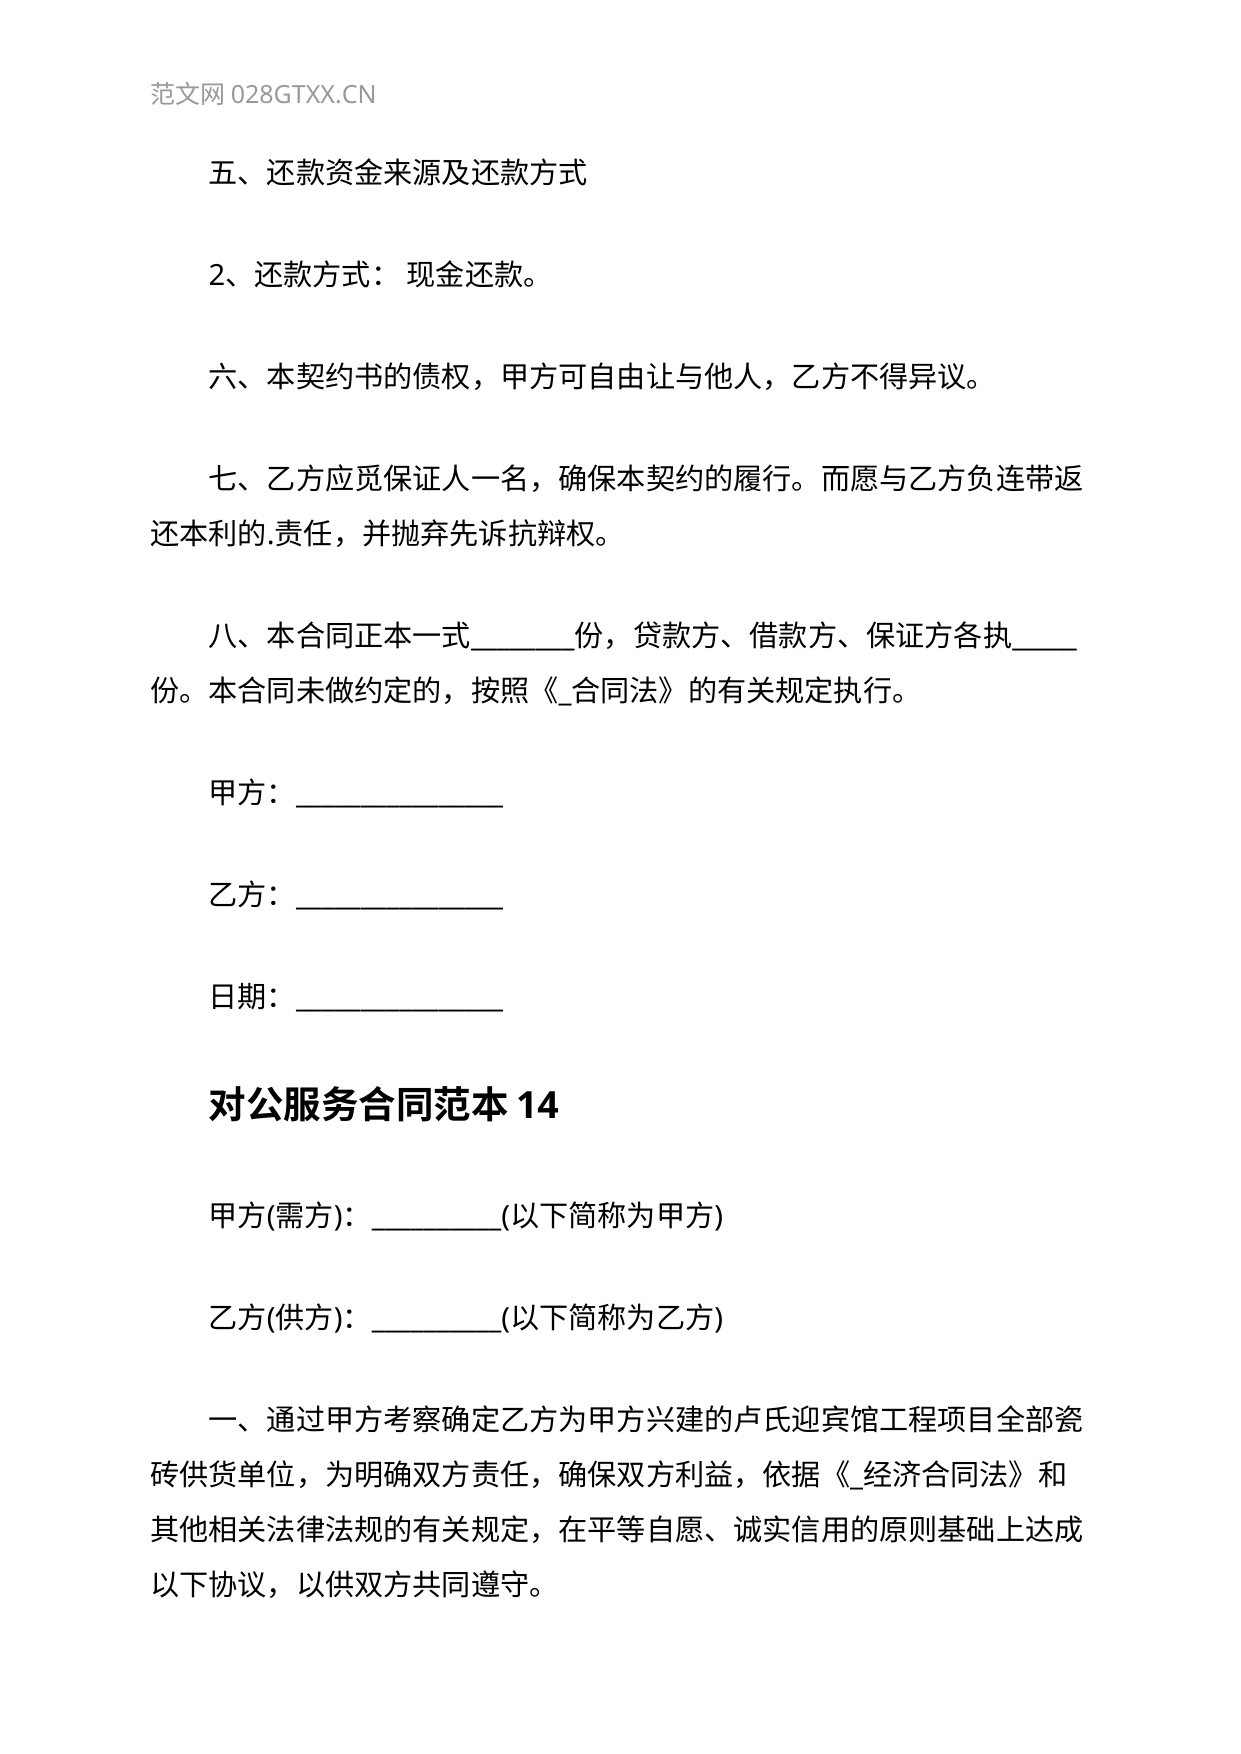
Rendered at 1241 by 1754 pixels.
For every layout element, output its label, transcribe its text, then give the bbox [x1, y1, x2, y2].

text 一、通过甲方考察确定乙方为甲方兴建的卢氏迎宾馆工程项目全部瓷砖供货单位，为明确双方责任，确保双方利益，依据《_经济合同法》和其他相关法律法规的有关规定，在平等自愿、诚实信用的原则基础上达成以下协议，以供双方共同遵守。 [150, 1397, 1090, 1604]
text 乙方(供方)：__________(以下简称为乙方) [150, 1295, 1090, 1337]
text 甲方：________________ [150, 769, 1090, 812]
text 七、乙方应觅保证人一名，确保本契约的履行。而愿与乙方负连带返还本利的.责任，并抛弃先诉抗辩权。 [150, 456, 1090, 553]
text 甲方(需方)：__________(以下简称为甲方) [150, 1193, 1090, 1235]
text 乙方：________________ [150, 871, 1090, 914]
text 日期：________________ [150, 973, 1090, 1016]
text 2、还款方式： 现金还款。 [150, 252, 1090, 294]
text 对公服务合同范本14 [150, 1075, 1090, 1130]
text 五、还款资金来源及还款方式 [150, 150, 1090, 192]
text 八、本合同正本一式________份，贷款方、借款方、保证方各执_____份。本合同未做约定的，按照《_合同法》的有关规定执行。 [150, 612, 1090, 710]
text 六、本契约书的债权，甲方可自由让与他人，乙方不得异议。 [150, 354, 1090, 396]
